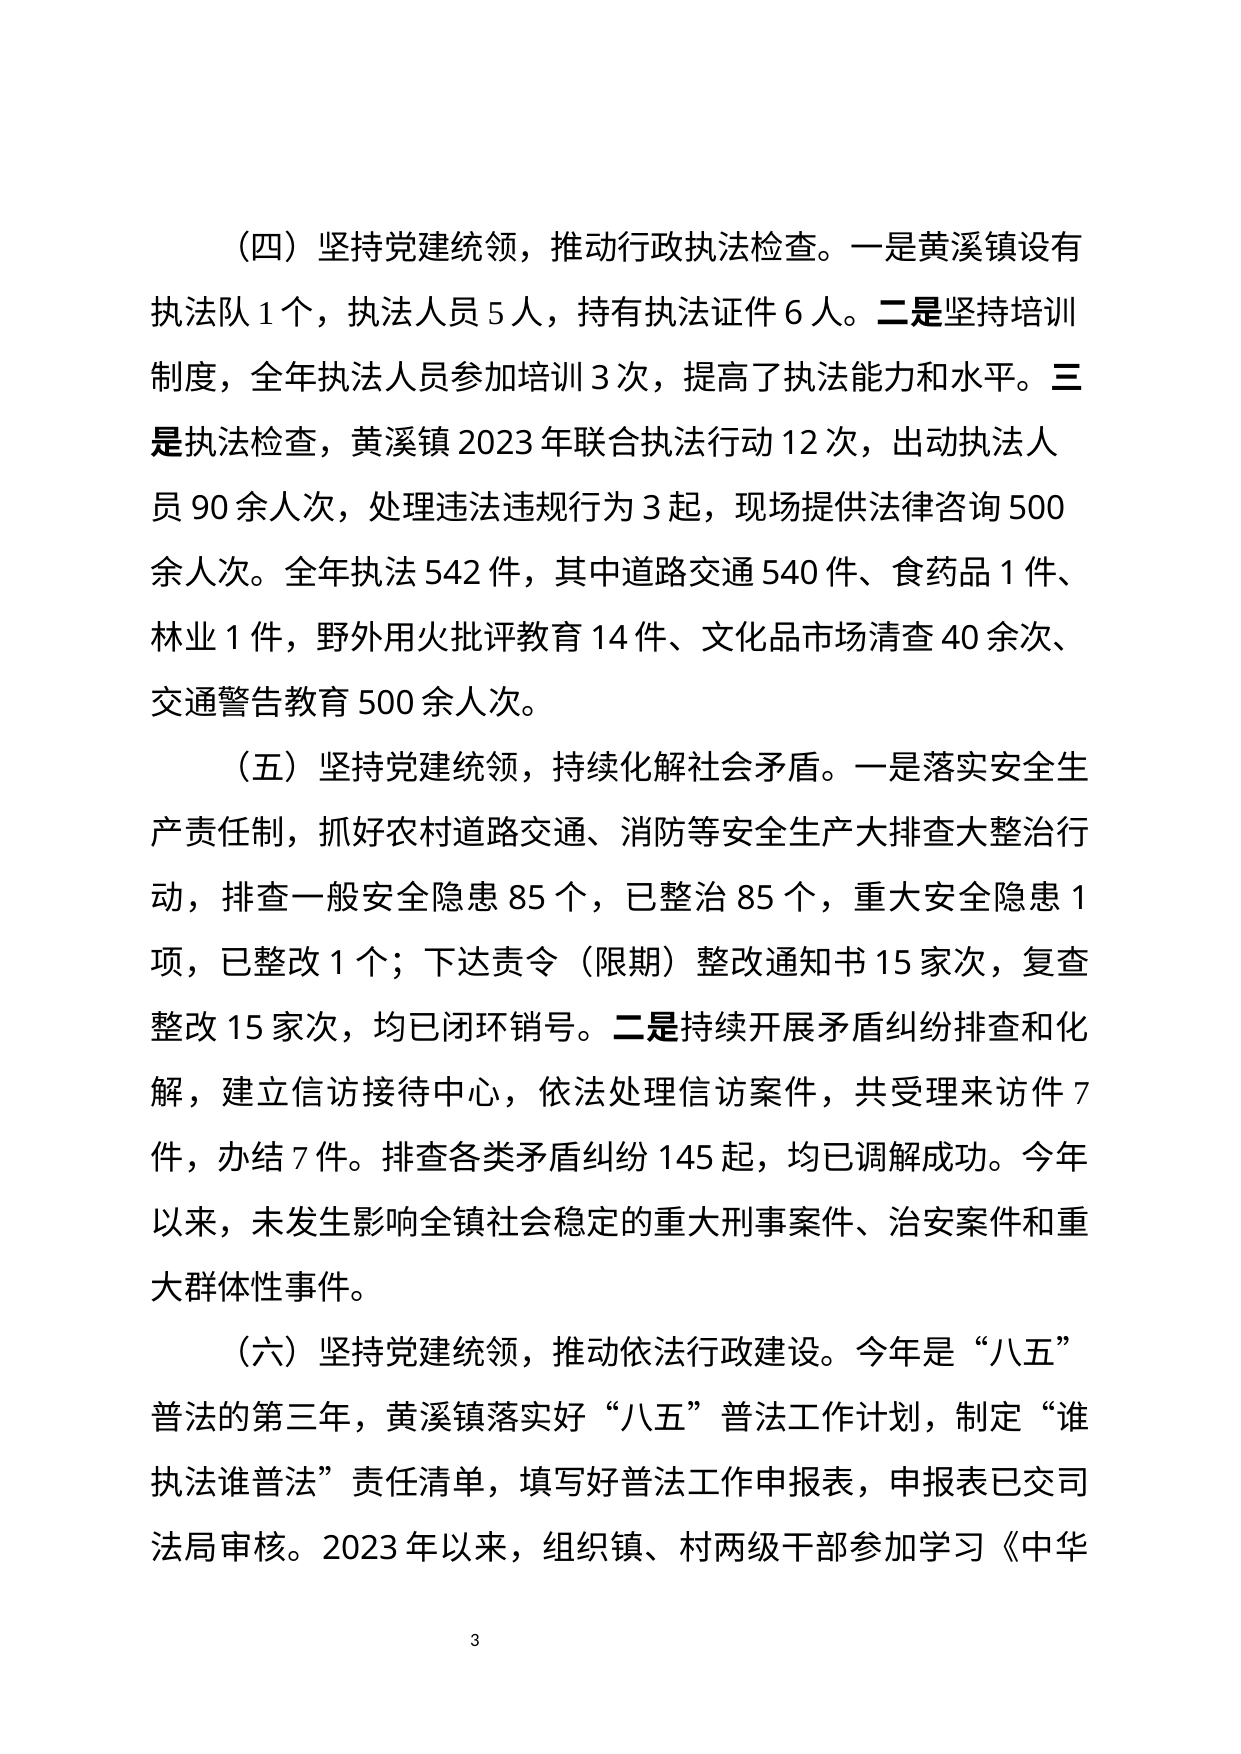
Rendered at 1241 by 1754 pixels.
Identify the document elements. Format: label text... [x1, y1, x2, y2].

list （五）坚持党建统领，持续化解社会矛盾。一是落实安全生产责任制，抓好农村道路交通、消防等安全生产大排查大整治行动，排查一般安全隐患85个，已整治85个，重大安全隐患1项，已整改1个；下达责令（限期）整改通知书15家次，复查整改15家次，均已闭环销号。二是持续开展矛盾纠纷排查和化解，建立信访接待中心，依法处理信访案件，共受理来访件7件，办结7件。排查各类矛盾纠纷145起，均已调解成功。今年以来，未发生影响全镇社会稳定的重大刑事案件、治安案件和重大群体性事件。 [151, 732, 1089, 1317]
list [151, 1317, 1089, 1577]
text （四）坚持党建统领，推动行政执法检查。一是黄溪镇设有执法队1个，执法人员5人，持有执法证件6人。二是坚持培训制度，全年执法人员参加培训3次，提高了执法能力和水平。三是执法检查，黄溪镇2023年联合执法行动12次，出动执法人员90余人次，处理违法违规行为3起，现场提供法律咨询500余人次。全年执法542件，其中道路交通540件、食药品1件、林业1件，野外用火批评教育14件、文化品市场清查40余次、交通警告教育500余人次。 [151, 212, 1089, 732]
